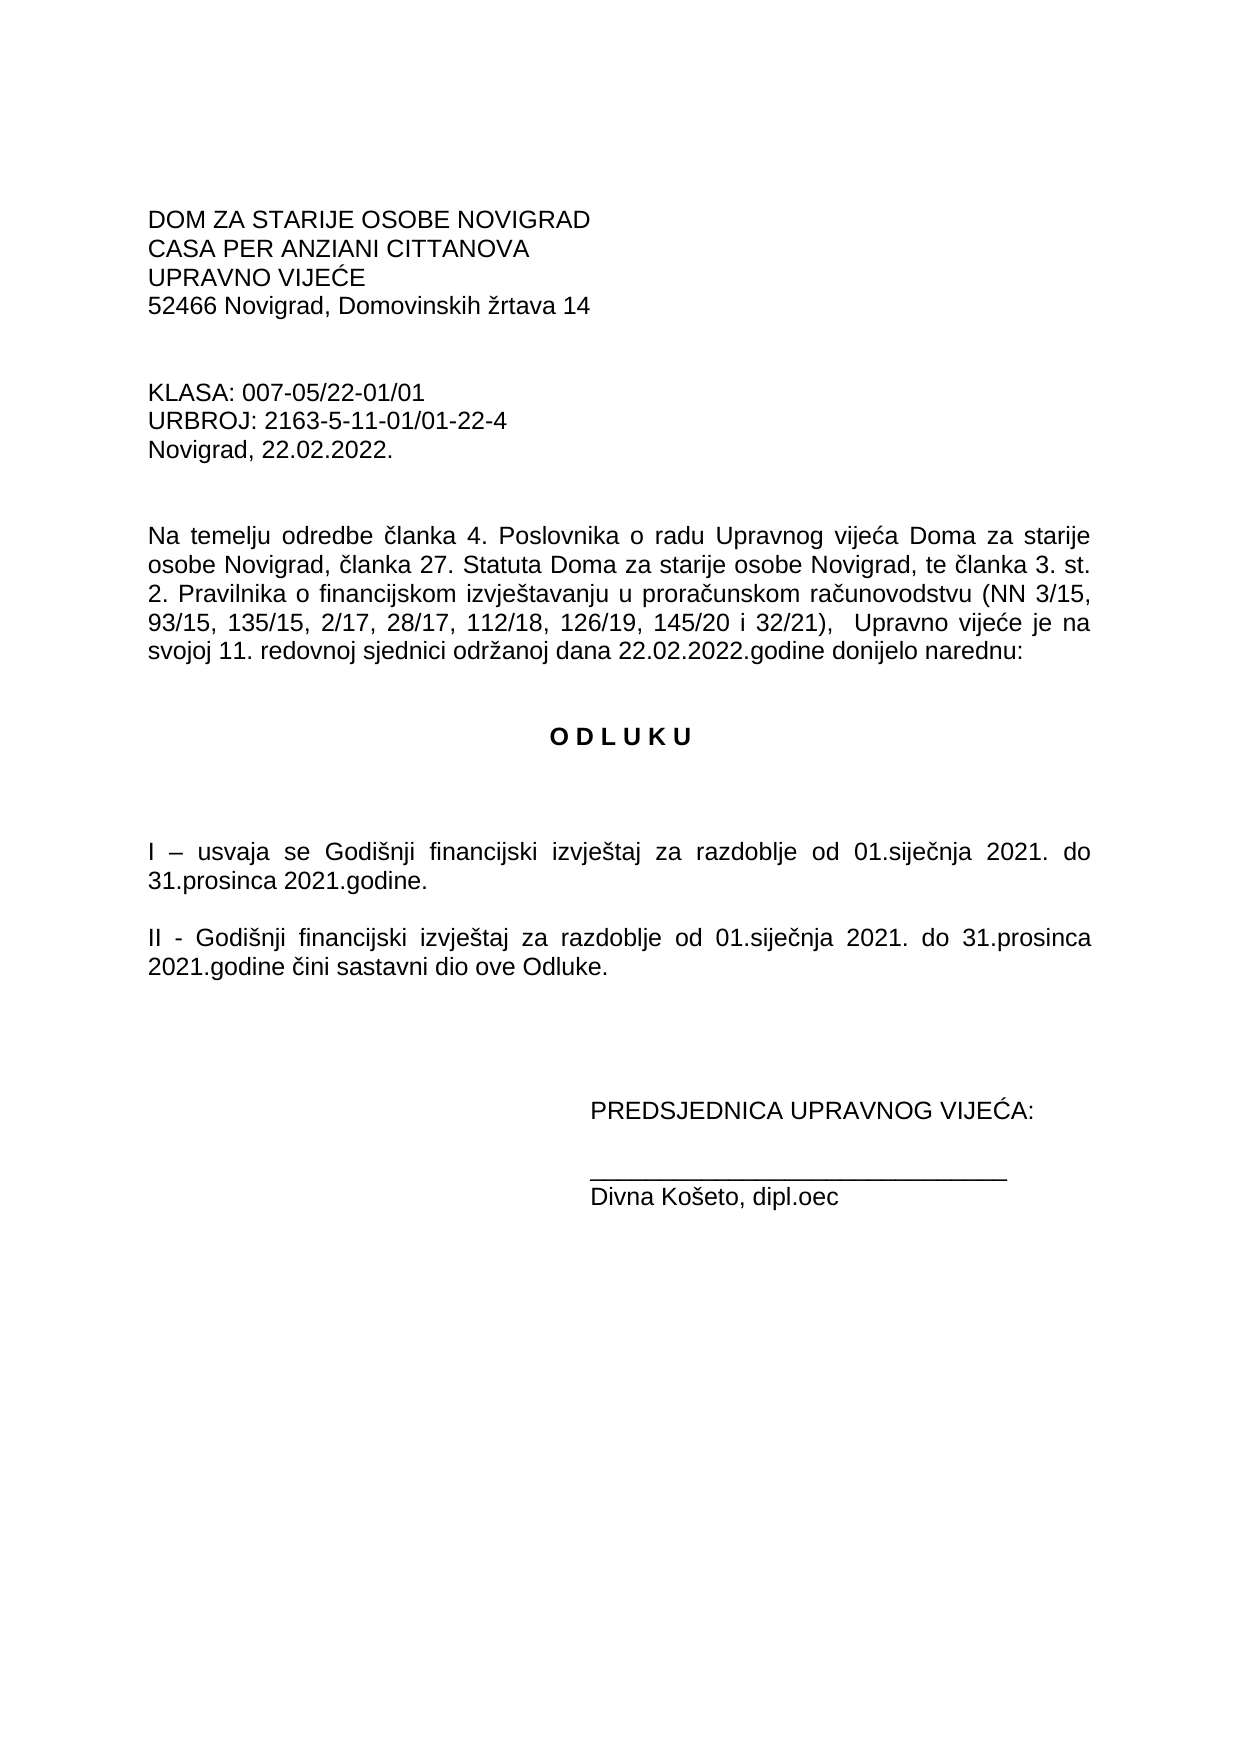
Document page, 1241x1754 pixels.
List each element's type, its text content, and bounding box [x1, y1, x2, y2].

text ______________________________ [148, 1153, 1093, 1182]
text Divna Košeto, dipl.oec [148, 1182, 1093, 1211]
text UPRAVNO VIJEĆE [148, 263, 1093, 291]
text Novigrad, 22.02.2022. [148, 435, 1093, 464]
text 52466 Novigrad, Domovinskih žrtava 14 [148, 291, 1093, 320]
text PREDSJEDNICA UPRAVNOG VIJEĆA: [148, 1096, 1093, 1124]
text KLASA: 007-05/22-01/01 [148, 378, 1093, 406]
text URBROJ: 2163-5-11-01/01-22-4 [148, 406, 1093, 435]
text O D L U K U [148, 722, 1093, 751]
text I – usvaja se Godišnji financijski izvještaj za razdoblje od 01.siječnja 2021. do 31.prosinca 2021.godine. [148, 837, 1093, 894]
text Na temelju odredbe članka 4. Poslovnika o radu Upravnog vijeća Doma za starije osobe Novigrad, članka 27. Statuta Doma za starije osobe Novigrad, te članka 3. st. 2. Pravilnika o financijskom izvještavanju u proračunskom računovodstvu (NN 3/15, 93/15, 135/15, 2/17, 28/17, 112/18, 126/19, 145/20 i 32/21), Upravno vijeće je na svojoj 11. redovnoj sjednici održanoj dana 22.02.2022.godine donijelo narednu: [148, 521, 1093, 665]
text CASA PER ANZIANI CITTANOVA [148, 234, 1093, 263]
text II - Godišnji financijski izvještaj za razdoblje od 01.siječnja 2021. do 31.prosinca 2021.godine čini sastavni dio ove Odluke. [148, 923, 1093, 981]
text DOM ZA STARIJE OSOBE NOVIGRAD [148, 205, 1093, 234]
